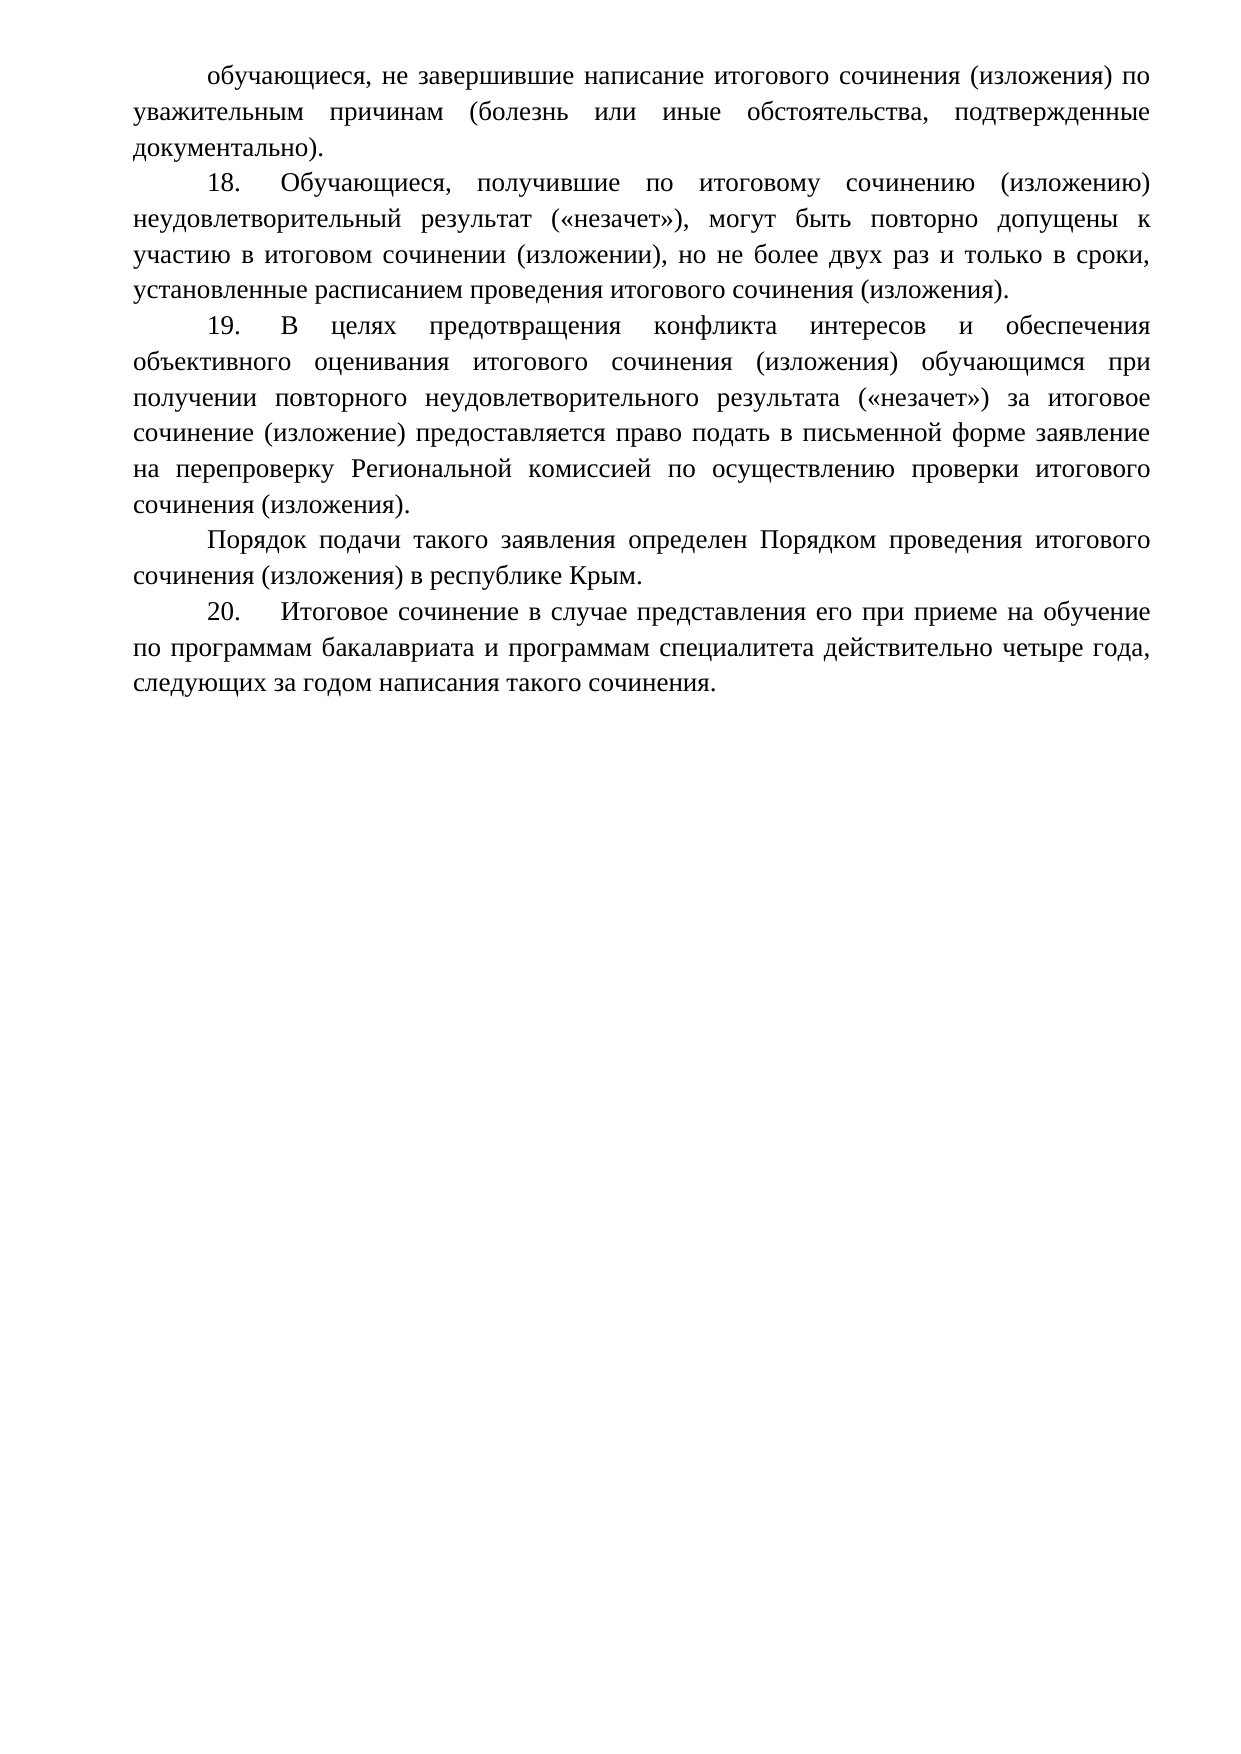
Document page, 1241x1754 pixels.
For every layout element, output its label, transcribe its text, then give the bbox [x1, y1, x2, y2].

list Итоговое сочинение в случае представления его при приеме на обучение по программам бакалавриата и программам специалитета действительно четыре года, следующих за годом написания такого сочинения. [133, 595, 1152, 698]
text обучающиеся, не завершившие написание итогового сочинения (изложения) по уважительным причинам (болезнь или иные обстоятельства, подтвержденные документально). [133, 59, 1152, 162]
list Обучающиеся, получившие по итоговому сочинению (изложению) неудовлетворительный результат («незачет»), могут быть повторно допущены к участию в итоговом сочинении (изложении), но не более двух раз и только в сроки, установленные расписанием проведения итогового сочинения (изложения). [133, 166, 1152, 305]
list В целях предотвращения конфликта интересов и обеспечения объективного оценивания итогового сочинения (изложения) обучающимся при получении повторного неудовлетворительного результата («незачет») за итоговое сочинение (изложение) предоставляется право подать в письменной форме заявление на перепроверку Региональной комиссией по осуществлению проверки итогового сочинения (изложения). [133, 309, 1152, 519]
text Порядок подачи такого заявления определен Порядком проведения итогового сочинения (изложения) в республике Крым. [133, 524, 1152, 591]
